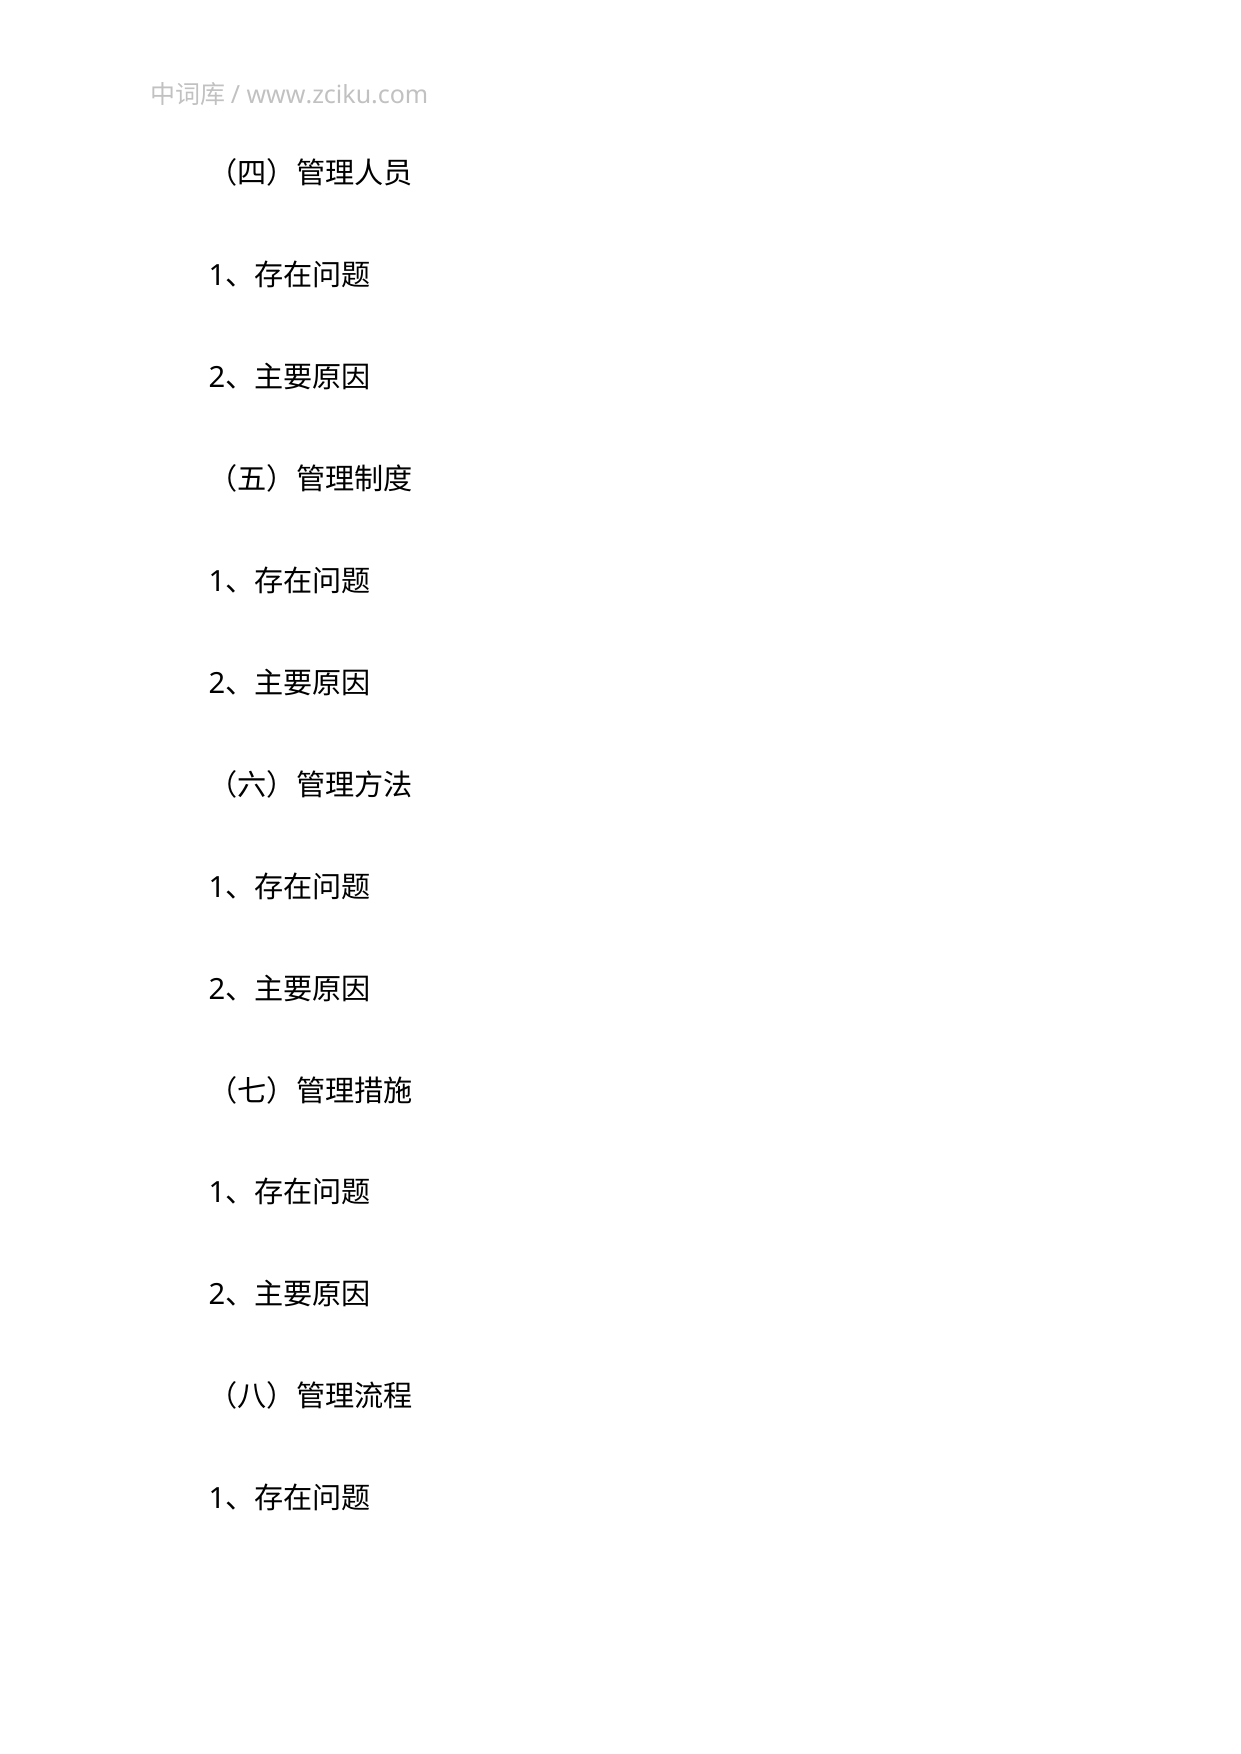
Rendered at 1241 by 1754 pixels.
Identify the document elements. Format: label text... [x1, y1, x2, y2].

text （八）管理流程 [150, 1373, 1090, 1415]
text （四）管理人员 [150, 150, 1090, 192]
text （七）管理措施 [150, 1067, 1090, 1109]
text 1、存在问题 [150, 252, 1090, 294]
text 1、存在问题 [150, 557, 1090, 600]
text 1、存在问题 [150, 863, 1090, 906]
text （六）管理方法 [150, 761, 1090, 804]
text 2、主要原因 [150, 1271, 1090, 1313]
text （五）管理制度 [150, 456, 1090, 498]
text 1、存在问题 [150, 1169, 1090, 1211]
text 2、主要原因 [150, 965, 1090, 1008]
text 2、主要原因 [150, 659, 1090, 702]
text 1、存在问题 [150, 1475, 1090, 1517]
text 2、主要原因 [150, 354, 1090, 396]
